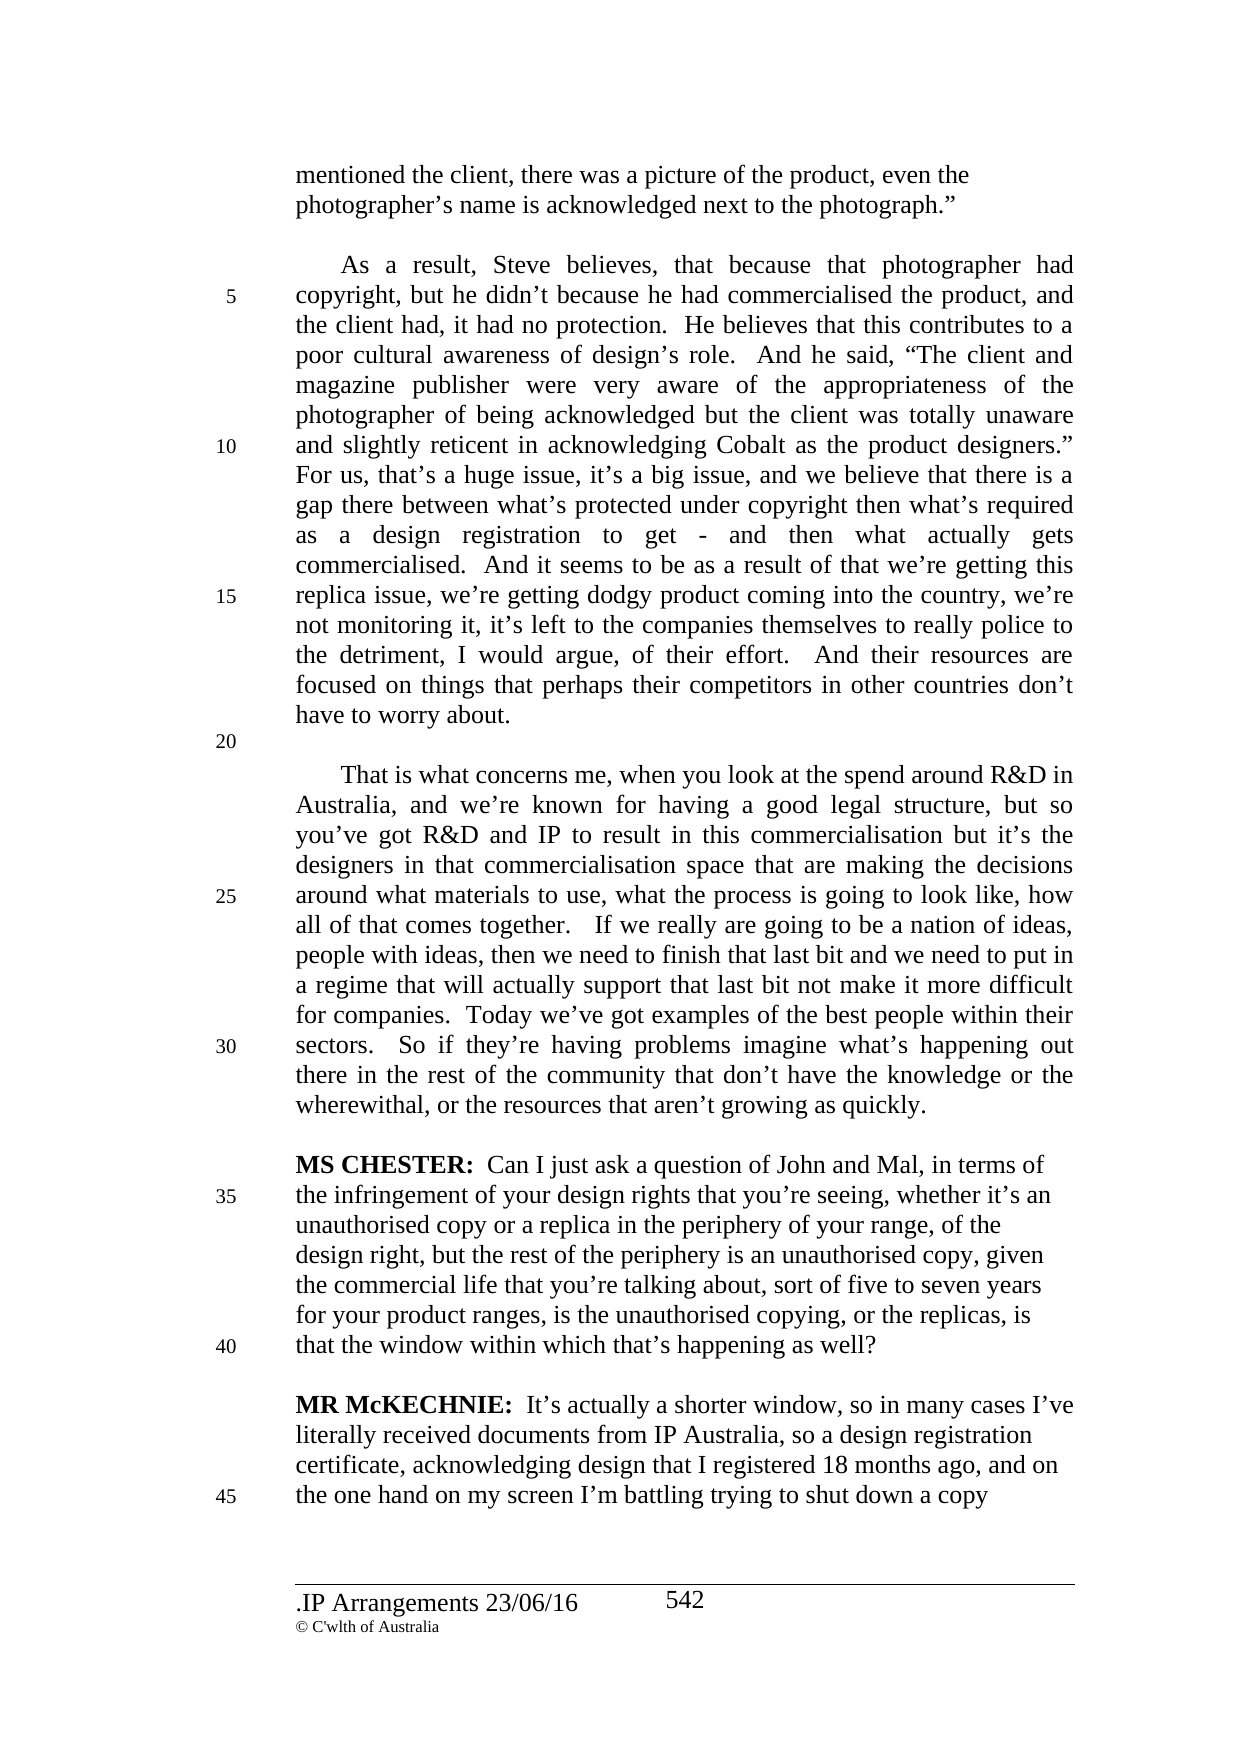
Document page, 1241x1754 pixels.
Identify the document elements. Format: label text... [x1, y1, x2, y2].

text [295, 159, 1075, 219]
text As a result, Steve believes, that because that photographer had copyright, but he didn’t because he had commercialised the product, and the client had, it had no protection. He believes that this contributes to a poor cultural awareness of design’s role. And he said, “The client and magazine publisher were very aware of the appropriateness of the photographer of being acknowledged but the client was totally unaware and slightly reticent in acknowledging Cobalt as the product designers.” For us, that’s a huge issue, it’s a big issue, and we believe that there is a gap there between what’s protected under copyright then what’s required as a design registration to get - and then what actually gets commercialised. And it seems to be as a result of that we’re getting this replica issue, we’re getting dodgy product coming into the country, we’re not monitoring it, it’s left to the companies themselves to really police to the detriment, I would argue, of their effort. And their resources are focused on things that perhaps their competitors in other countries don’t have to worry about. [295, 249, 1075, 729]
text MS CHESTER: Can I just ask a question of John and Mal, in terms of the infringement of your design rights that you’re seeing, whether it’s an unauthorised copy or a replica in the periphery of your range, of the design right, but the rest of the periphery is an unauthorised copy, given the commercial life that you’re talking about, sort of five to seven years for your product ranges, is the unauthorised copying, or the replicas, is that the window within which that’s happening as well? [295, 1149, 1075, 1359]
text That is what concerns me, when you look at the spend around R&D in Australia, and we’re known for having a good legal structure, but so you’ve got R&D and IP to result in this commercialisation but it’s the designers in that commercialisation space that are making the decisions around what materials to use, what the process is going to look like, how all of that comes together. If we really are going to be a nation of ideas, people with ideas, then we need to finish that last bit and we need to put in a regime that will actually support that last bit not make it more difficult for companies. Today we’ve got examples of the best people within their sectors. So if they’re having problems imagine what’s happening out there in the rest of the community that don’t have the knowledge or the wherewithal, or the resources that aren’t growing as quickly. [295, 759, 1075, 1119]
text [295, 1389, 1075, 1509]
